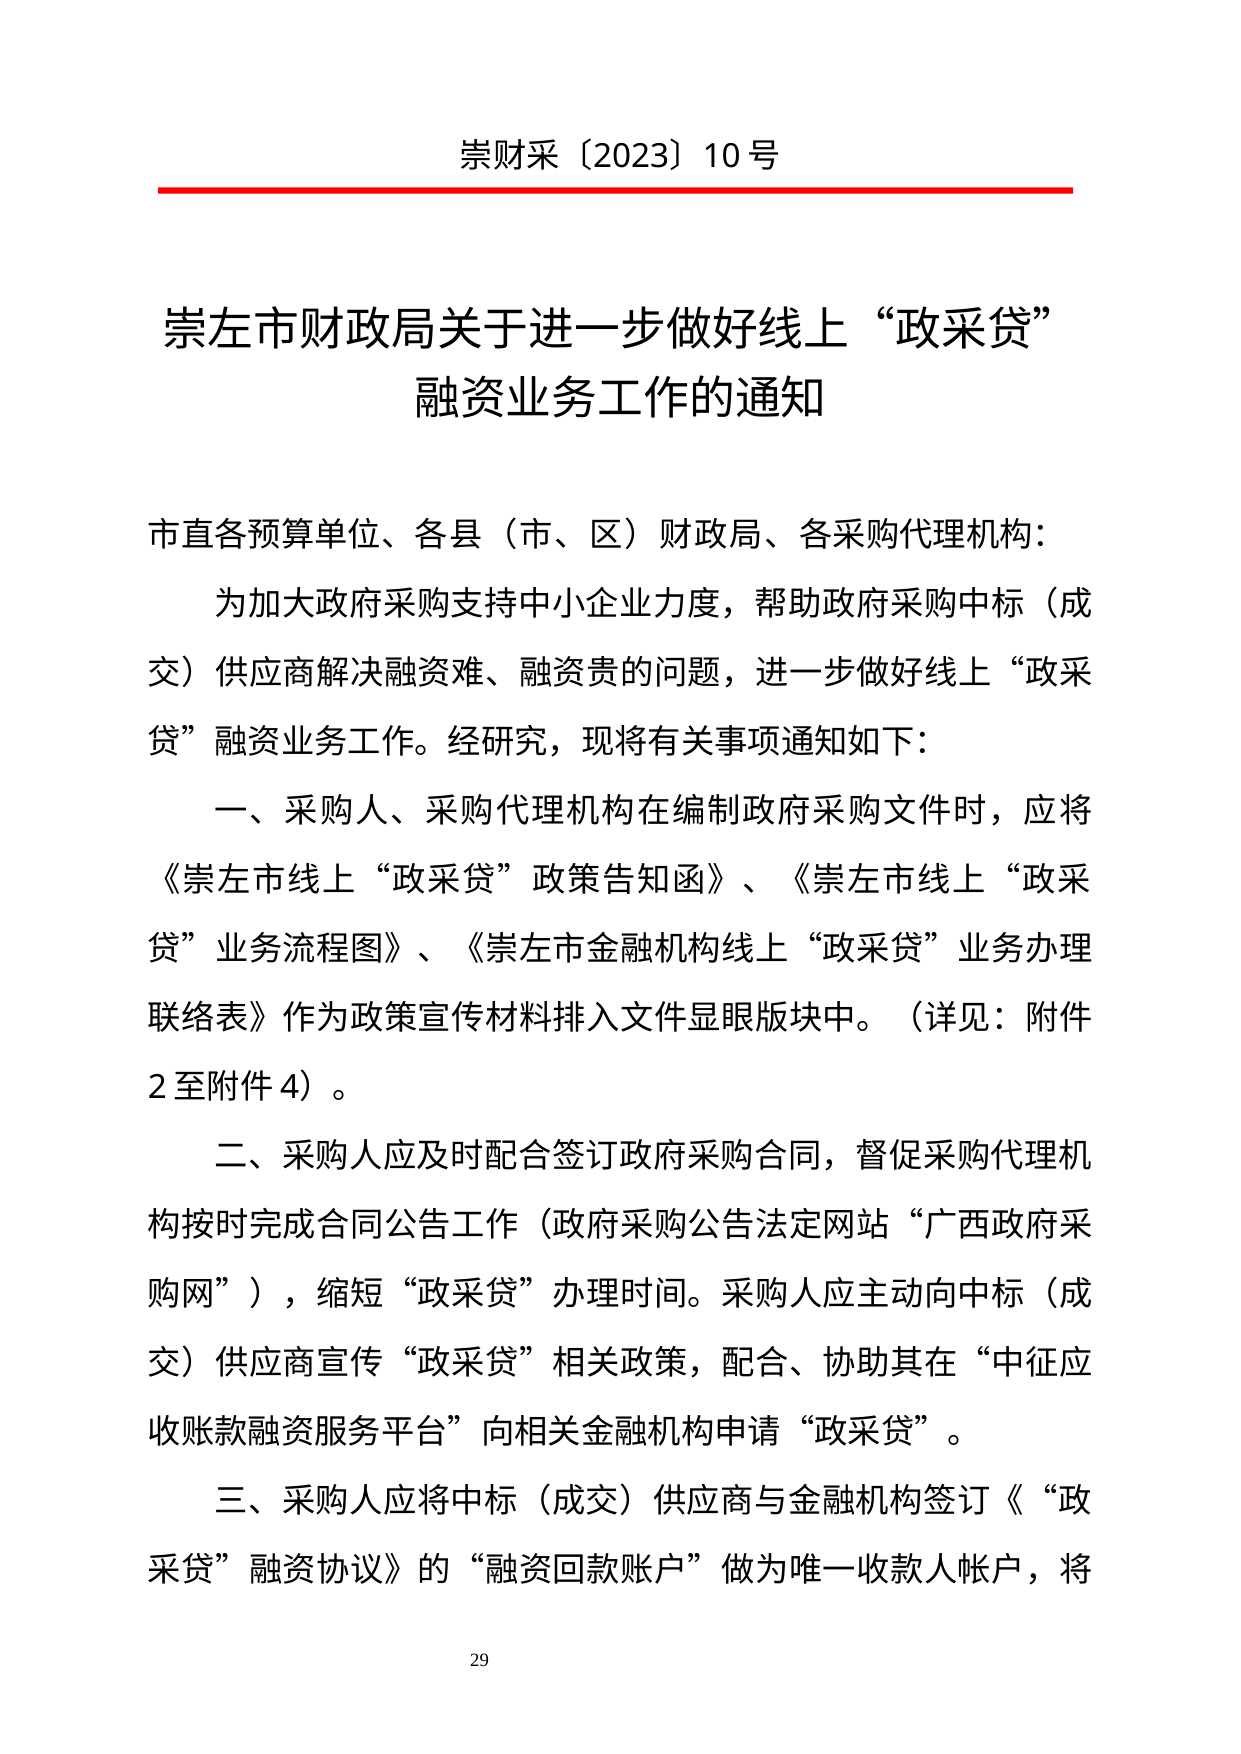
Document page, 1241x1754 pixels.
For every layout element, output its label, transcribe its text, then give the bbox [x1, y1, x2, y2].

text 一、采购人、采购代理机构在编制政府采购文件时，应将《崇左市线上“政采贷”政策告知函》、《崇左市线上“政采贷”业务流程图》、《崇左市金融机构线上“政采贷”业务办理联络表》作为政策宣传材料排入文件显眼版块中。（详见：附件2至附件4）。 [148, 901, 1093, 991]
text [148, 1463, 1093, 1601]
text 市直各预算单位、各县（市、区）财政局、各采购代理机构： [148, 498, 1093, 567]
text 二、采购人应及时配合签订政府采购合同，督促采购代理机构按时完成合同公告工作（政府采购公告法定网站“广西政府采购网”），缩短“政采贷”办理时间。采购人应主动向中标（成交）供应商宣传“政采贷”相关政策，配合、协助其在“中征应收账款融资服务平台”向相关金融机构申请“政采贷”。 [148, 1118, 1093, 1463]
text 崇财采〔2023〕10号 [148, 118, 1093, 187]
text 一、采购人、采购代理机构在编制政府采购文件时，应将《崇左市线上“政采贷”政策告知函》、《崇左市线上“政采贷”业务流程图》、《崇左市金融机构线上“政采贷”业务办理联络表》作为政策宣传材料排入文件显眼版块中。（详见：附件2至附件4）。 [148, 773, 1093, 853]
text 一、采购人、采购代理机构在编制政府采购文件时，应将《崇左市线上“政采贷”政策告知函》、《崇左市线上“政采贷”业务流程图》、《崇左市金融机构线上“政采贷”业务办理联络表》作为政策宣传材料排入文件显眼版块中。（详见：附件2至附件4）。 [148, 1039, 1093, 1118]
text 为加大政府采购支持中小企业力度，帮助政府采购中标（成交）供应商解决融资难、融资贵的问题，进一步做好线上“政采贷”融资业务工作。经研究，现将有关事项通知如下： [148, 694, 1093, 773]
text 崇左市财政局关于进一步做好线上“政采贷” [148, 291, 1093, 360]
text 为加大政府采购支持中小企业力度，帮助政府采购中标（成交）供应商解决融资难、融资贵的问题，进一步做好线上“政采贷”融资业务工作。经研究，现将有关事项通知如下： [148, 567, 1093, 646]
text 融资业务工作的通知 [148, 360, 1093, 429]
